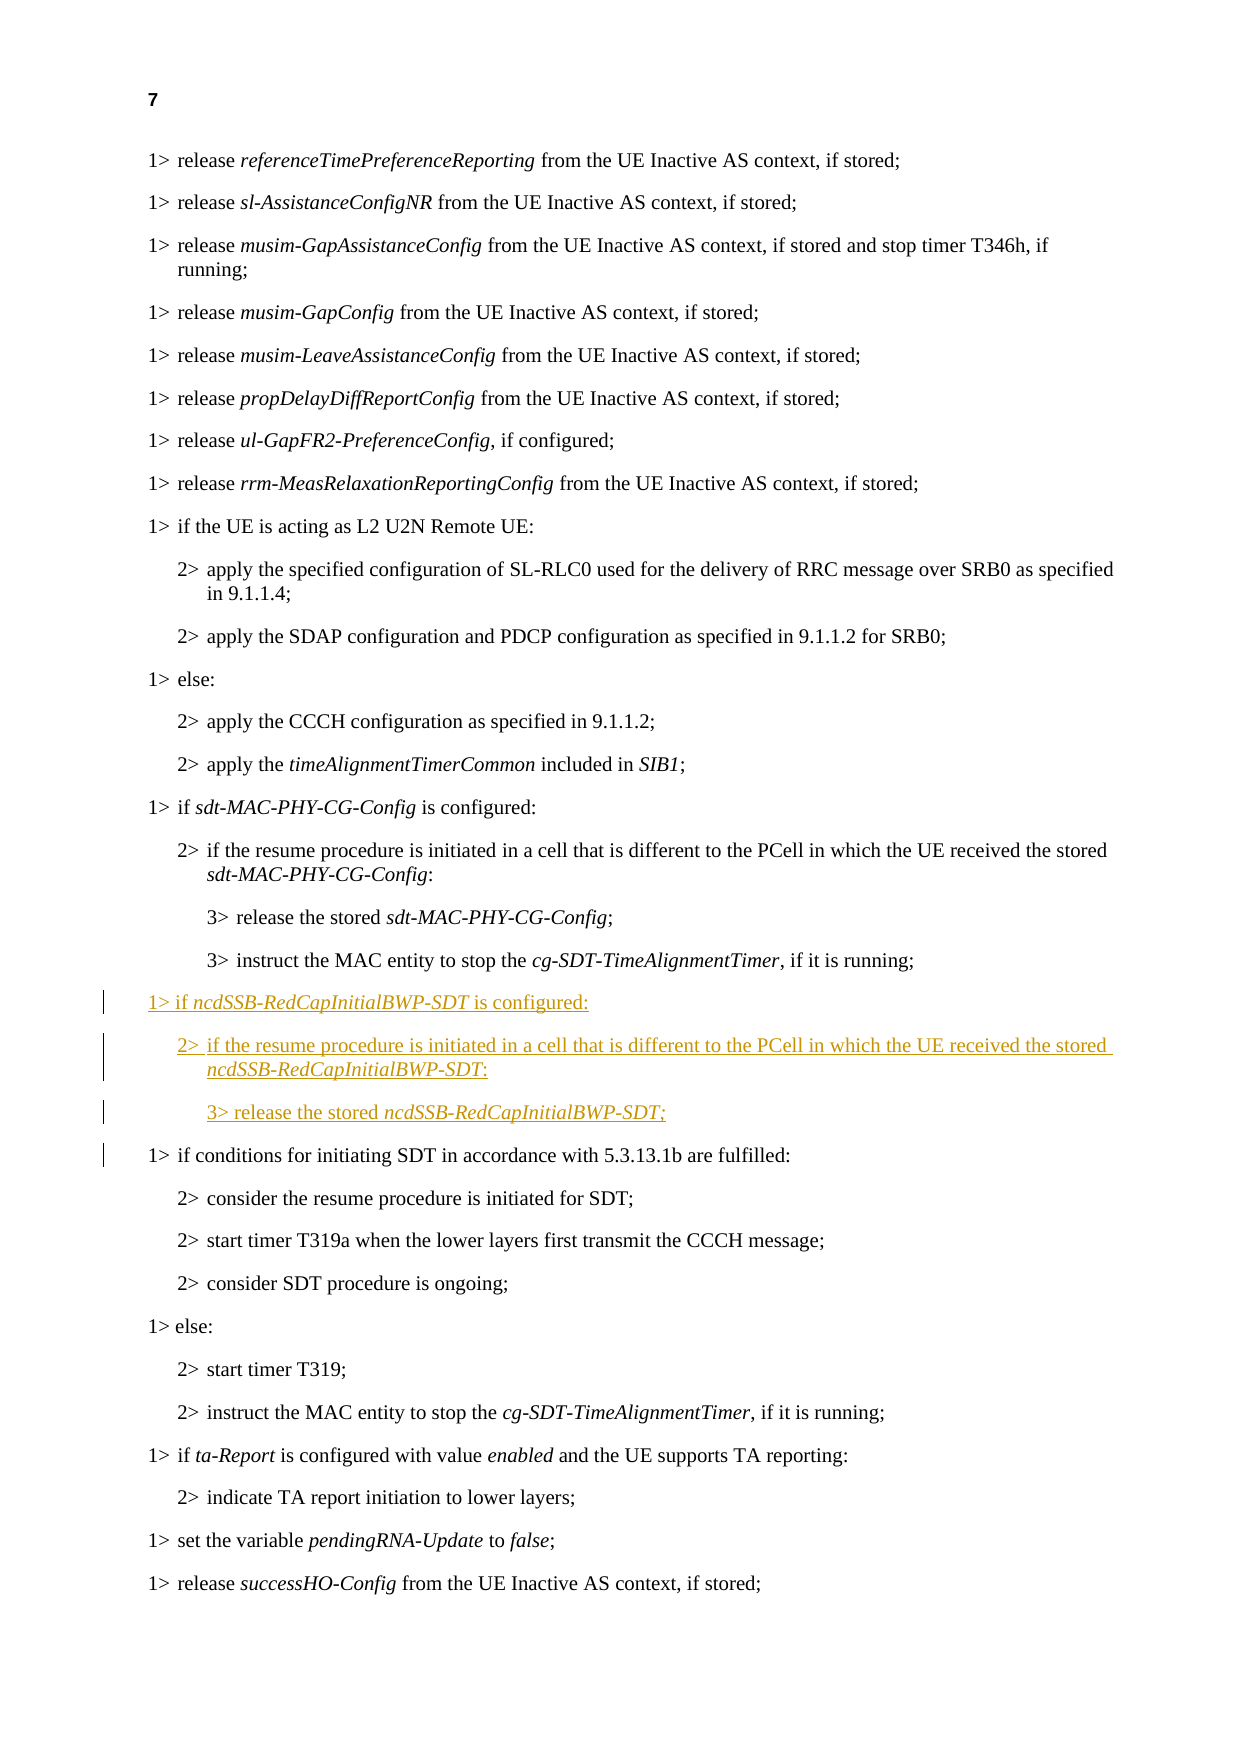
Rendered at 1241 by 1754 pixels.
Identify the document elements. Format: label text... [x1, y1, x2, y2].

text 2> consider SDT procedure is ongoing; [177, 1271, 1122, 1295]
text 2> start timer T319a when the lower layers first transmit the CCCH message; [177, 1228, 1122, 1252]
text 1> else: [148, 667, 1122, 691]
text 2> start timer T319; [177, 1357, 1122, 1381]
text 3> instruct the MAC entity to stop the cg-SDT-TimeAlignmentTimer, if it is running; [207, 947, 1122, 972]
text 1> if conditions for initiating SDT in accordance with 5.3.13.1b are fulfilled: [148, 1143, 1122, 1167]
text 1> if the UE is acting as L2 U2N Remote UE: [148, 514, 1122, 538]
text 2> indicate TA report initiation to lower layers; [177, 1485, 1122, 1509]
text 1> release sl-AssistanceConfigNR from the UE Inactive AS context, if stored; [148, 190, 1122, 214]
text 1> release musim-GapConfig from the UE Inactive AS context, if stored; [148, 300, 1122, 324]
text 3> release the stored sdt-MAC-PHY-CG-Config; [207, 905, 1122, 929]
text 2> if the resume procedure is initiated in a cell that is different to the PCell in which the UE received the stored sdt-MAC-PHY-CG-Config: [177, 838, 1122, 886]
text 2> apply the timeAlignmentTimerCommon included in SIB1; [177, 752, 1122, 776]
text 2> apply the SDAP configuration and PDCP configuration as specified in 9.1.1.2 for SRB0; [177, 624, 1122, 648]
text 1> if sdt-MAC-PHY-CG-Config is configured: [148, 795, 1122, 819]
text 1> release ul-GapFR2-PreferenceConfig, if configured; [148, 428, 1122, 452]
text 1> else: [148, 1314, 1122, 1338]
text 1> release musim-LeaveAssistanceConfig from the UE Inactive AS context, if stored; [148, 343, 1122, 367]
text 2> instruct the MAC entity to stop the cg-SDT-TimeAlignmentTimer, if it is running; [177, 1400, 1122, 1424]
text 2> apply the specified configuration of SL-RLC0 used for the delivery of RRC message over SRB0 as specified in 9.1.1.4; [177, 557, 1122, 605]
text 1> release propDelayDiffReportConfig from the UE Inactive AS context, if stored; [148, 386, 1122, 410]
text 1> if ta-Report is configured with value enabled and the UE supports TA reporting: [148, 1442, 1122, 1467]
text 1> release successHO-Config from the UE Inactive AS context, if stored; [148, 1571, 1122, 1595]
text 1> set the variable pendingRNA-Update to false; [148, 1528, 1122, 1552]
text 1> release musim-GapAssistanceConfig from the UE Inactive AS context, if stored and stop timer T346h, if running; [148, 233, 1122, 281]
text 2> consider the resume procedure is initiated for SDT; [177, 1186, 1122, 1210]
text 2> apply the CCCH configuration as specified in 9.1.1.2; [177, 709, 1122, 733]
text 1> release rrm-MeasRelaxationReportingConfig from the UE Inactive AS context, if stored; [148, 471, 1122, 495]
text 1> release referenceTimePreferenceReporting from the UE Inactive AS context, if stored; [148, 147, 1122, 172]
